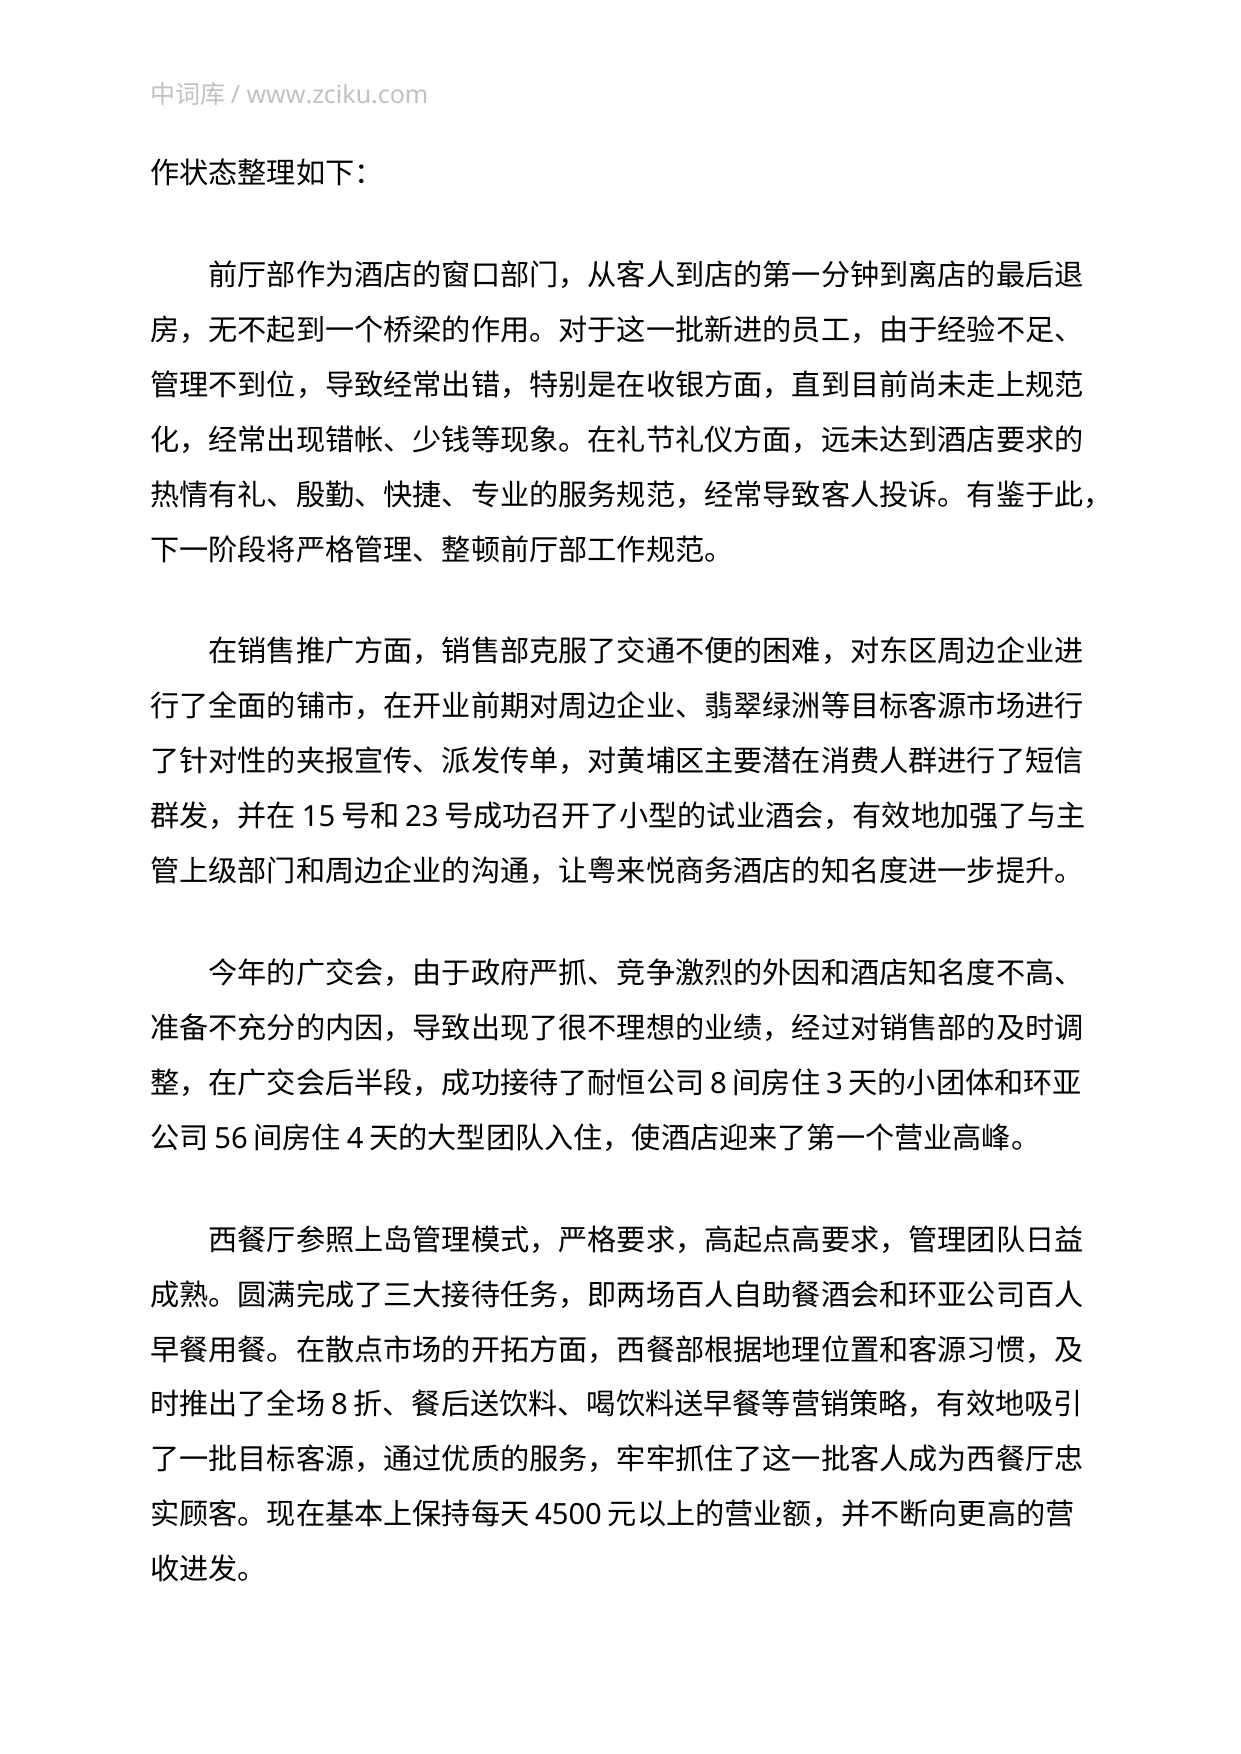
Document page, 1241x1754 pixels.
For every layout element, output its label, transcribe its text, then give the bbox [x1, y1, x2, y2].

text 在销售推广方面，销售部克服了交通不便的困难，对东区周边企业进行了全面的铺市，在开业前期对周边企业、翡翠绿洲等目标客源市场进行了针对性的夹报宣传、派发传单，对黄埔区主要潜在消费人群进行了短信群发，并在15号和23号成功召开了小型的试业酒会，有效地加强了与主管上级部门和周边企业的沟通，让粤来悦商务酒店的知名度进一步提升。 [150, 628, 1090, 890]
text 前厅部作为酒店的窗口部门，从客人到店的第一分钟到离店的最后退房，无不起到一个桥梁的作用。对于这一批新进的员工，由于经验不足、管理不到位，导致经常出错，特别是在收银方面，直到目前尚未走上规范化，经常出现错帐、少钱等现象。在礼节礼仪方面，远未达到酒店要求的热情有礼、殷勤、快捷、专业的服务规范，经常导致客人投诉。有鉴于此，下一阶段将严格管理、整顿前厅部工作规范。 [150, 252, 1090, 568]
text 西餐厅参照上岛管理模式，严格要求，高起点高要求，管理团队日益成熟。圆满完成了三大接待任务，即两场百人自助餐酒会和环亚公司百人早餐用餐。在散点市场的开拓方面，西餐部根据地理位置和客源习惯，及时推出了全场8折、餐后送饮料、喝饮料送早餐等营销策略，有效地吸引了一批目标客源，通过优质的服务，牢牢抓住了这一批客人成为西餐厅忠实顾客。现在基本上保持每天4500元以上的营业额，并不断向更高的营收进发。 [150, 1216, 1090, 1588]
text 今年的广交会，由于政府严抓、竞争激烈的外因和酒店知名度不高、准备不充分的内因，导致出现了很不理想的业绩，经过对销售部的及时调整，在广交会后半段，成功接待了耐恒公司8间房住3天的小团体和环亚公司56间房住4天的大型团队入住，使酒店迎来了第一个营业高峰。 [150, 949, 1090, 1157]
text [150, 150, 1090, 192]
